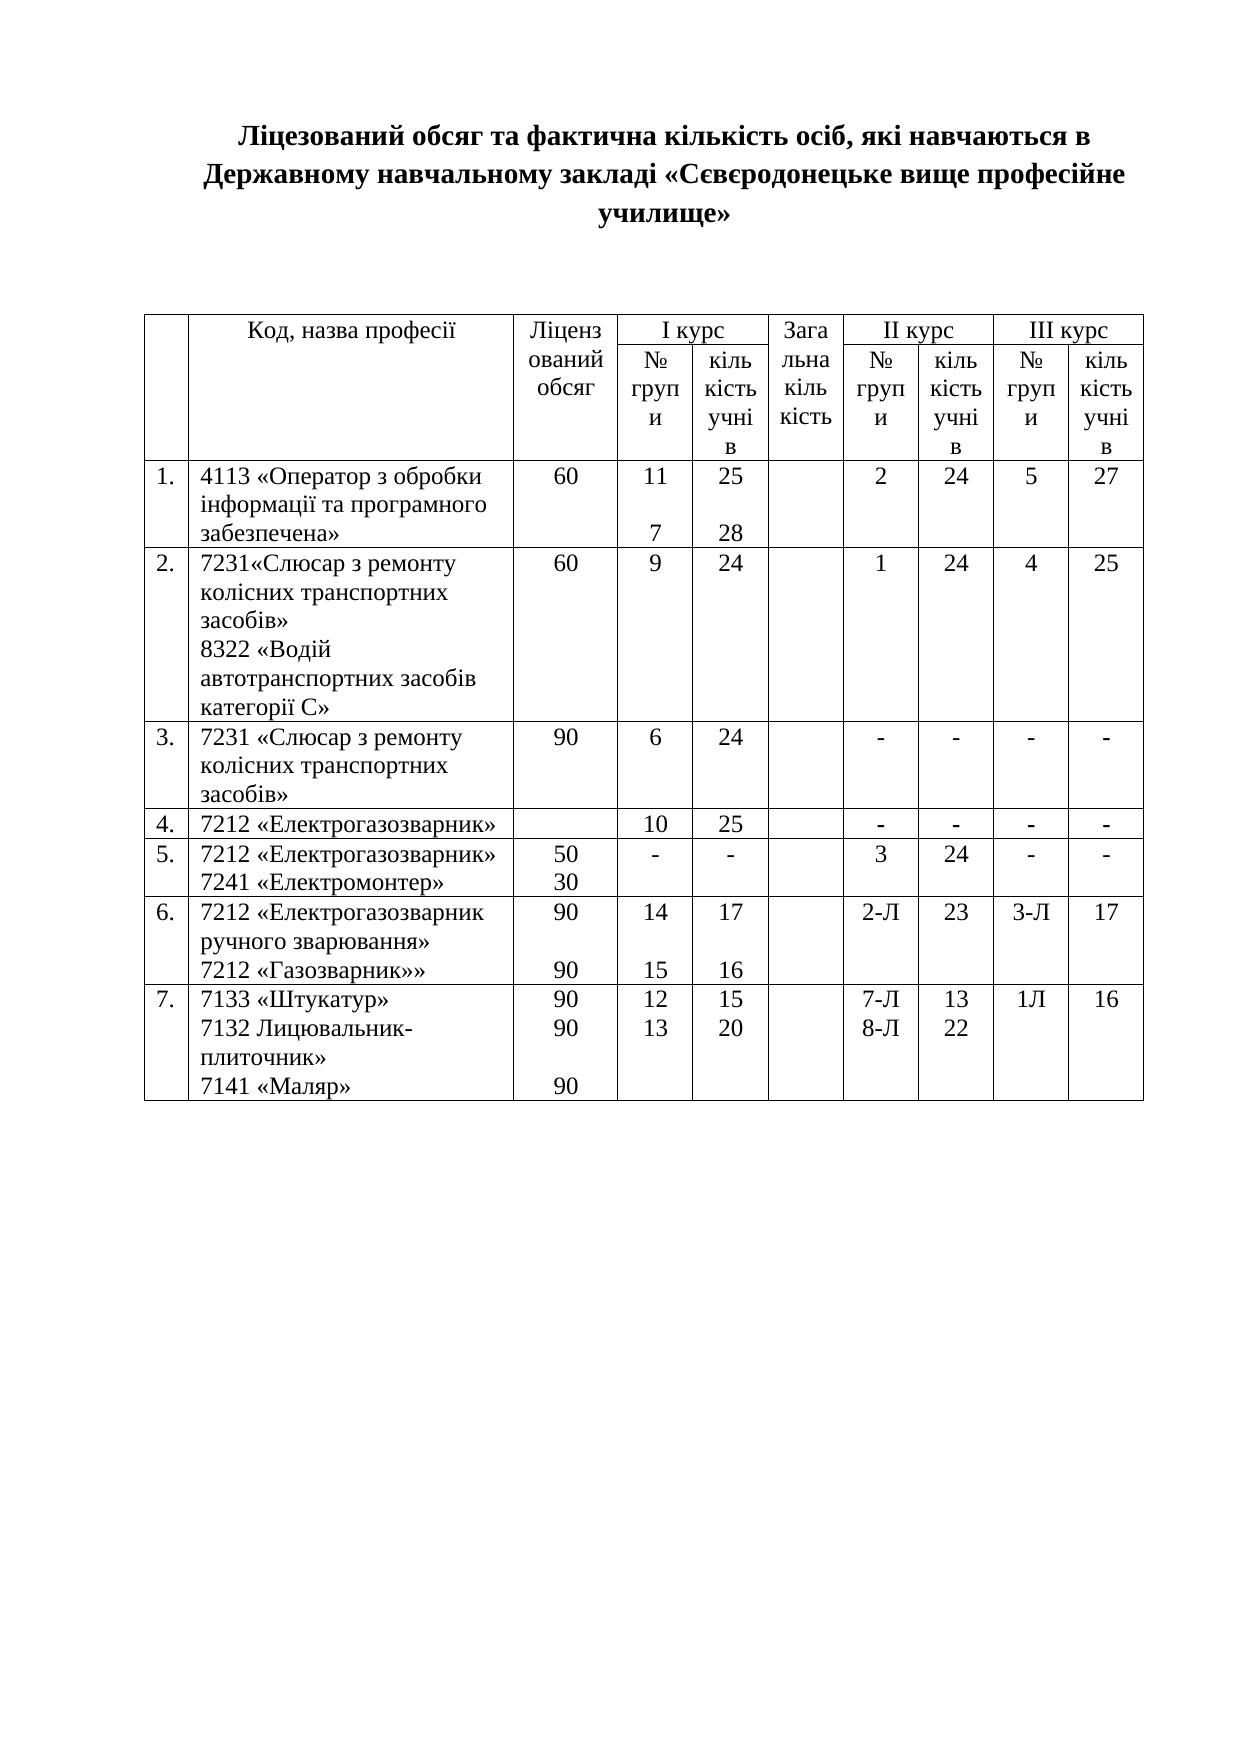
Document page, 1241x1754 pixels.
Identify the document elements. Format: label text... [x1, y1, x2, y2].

table_cell - [919, 809, 993, 838]
table_header III курс [994, 315, 1143, 344]
table_cell [769, 722, 843, 808]
table_cell 1 [844, 548, 918, 721]
table_cell № групи [844, 345, 918, 460]
table_cell 6. [145, 897, 188, 983]
table_header Код, назва професії [189, 315, 513, 460]
table_cell 25 [693, 809, 768, 838]
table_cell 2 [844, 461, 918, 547]
table_cell 7231 «Слюсар з ремонту колісних транспортних засобів» [189, 722, 513, 808]
table_cell 7212 «Електрогазозварник ручного зварювання» 7212 «Газозварник»» [189, 897, 513, 983]
table_cell 1Л [994, 985, 1068, 1099]
table_cell - [1069, 839, 1143, 896]
table_cell [769, 897, 843, 983]
table_cell [769, 839, 843, 896]
table_cell 50 30 [514, 839, 617, 896]
table_cell 4 [994, 548, 1068, 721]
table_cell 24 [919, 839, 993, 896]
table_cell кількість учнів [1069, 345, 1143, 460]
table_cell - [994, 722, 1068, 808]
table_cell 1. [145, 461, 188, 547]
table_cell 2. [145, 548, 188, 721]
table_cell 24 [693, 722, 768, 808]
table_cell - [994, 839, 1068, 896]
table_cell 7212 «Електрогазозварник» 7241 «Електромонтер» [189, 839, 513, 896]
table_header Загальна кількість [769, 315, 843, 460]
table_cell [769, 461, 843, 547]
table_cell - [844, 722, 918, 808]
table_cell 90 90 90 [514, 985, 617, 1099]
table_cell - [693, 839, 768, 896]
table_cell 60 [514, 548, 617, 721]
table_cell 90 90 [514, 897, 617, 983]
table_cell 5 [994, 461, 1068, 547]
table_cell 25 [1069, 548, 1143, 721]
table_cell кількість учнів [919, 345, 993, 460]
table_cell 3. [145, 722, 188, 808]
table_cell 24 [919, 548, 993, 721]
text Ліцезований обсяг та фактична кількість осіб, які навчаються в Державному навчальному закладі «Сєвєродонецьке вище професійне училище» [177, 118, 1152, 229]
table_header I курс [618, 315, 768, 344]
table_cell 12 13 [618, 985, 692, 1099]
table_cell 13 22 [919, 985, 993, 1099]
table_cell 10 [618, 809, 692, 838]
table_cell 17 [1069, 897, 1143, 983]
table_cell - [618, 839, 692, 896]
table_cell [769, 548, 843, 721]
table_cell 60 [514, 461, 617, 547]
table_cell 15 20 [693, 985, 768, 1099]
table_cell 7133 «Штукатур» 7132 Лицювальник-плиточник» 7141 «Маляр» [189, 985, 513, 1099]
table_cell 7231«Слюсар з ремонту колісних транспортних засобів» 8322 «Водій автотранспортних засобів категорії С» [189, 548, 513, 721]
table_cell - [1069, 809, 1143, 838]
table_cell 7. [145, 985, 188, 1099]
table_cell 14 15 [618, 897, 692, 983]
table_cell 11 7 [618, 461, 692, 547]
table_cell - [994, 809, 1068, 838]
table_cell № групи [994, 345, 1068, 460]
table_header II курс [844, 315, 993, 344]
table_cell 6 [618, 722, 692, 808]
table_cell 2-Л [844, 897, 918, 983]
table_cell 9 [618, 548, 692, 721]
table_cell 5. [145, 839, 188, 896]
table_cell 25 28 [693, 461, 768, 547]
table_cell - [844, 809, 918, 838]
table_cell № групи [618, 345, 692, 460]
table_cell 90 [514, 722, 617, 808]
table_header [145, 315, 188, 460]
table_cell [769, 809, 843, 838]
table_cell 3-Л [994, 897, 1068, 983]
table_cell 17 16 [693, 897, 768, 983]
table_cell 7212 «Електрогазозварник» [189, 809, 513, 838]
table_header Ліцензований обсяг [514, 315, 617, 460]
table_cell 4. [145, 809, 188, 838]
table_cell [769, 985, 843, 1099]
table_cell 24 [693, 548, 768, 721]
table_cell - [1069, 722, 1143, 808]
table_cell 23 [919, 897, 993, 983]
table_cell 24 [919, 461, 993, 547]
table_cell - [919, 722, 993, 808]
table_cell 3 [844, 839, 918, 896]
table_cell [514, 809, 617, 838]
table_cell 16 [1069, 985, 1143, 1099]
table_cell 27 [1069, 461, 1143, 547]
table_cell кількість учнів [693, 345, 768, 460]
table_cell 7-Л 8-Л [844, 985, 918, 1099]
table_cell 4113 «Оператор з обробки інформації та програмного забезпечена» [189, 461, 513, 547]
